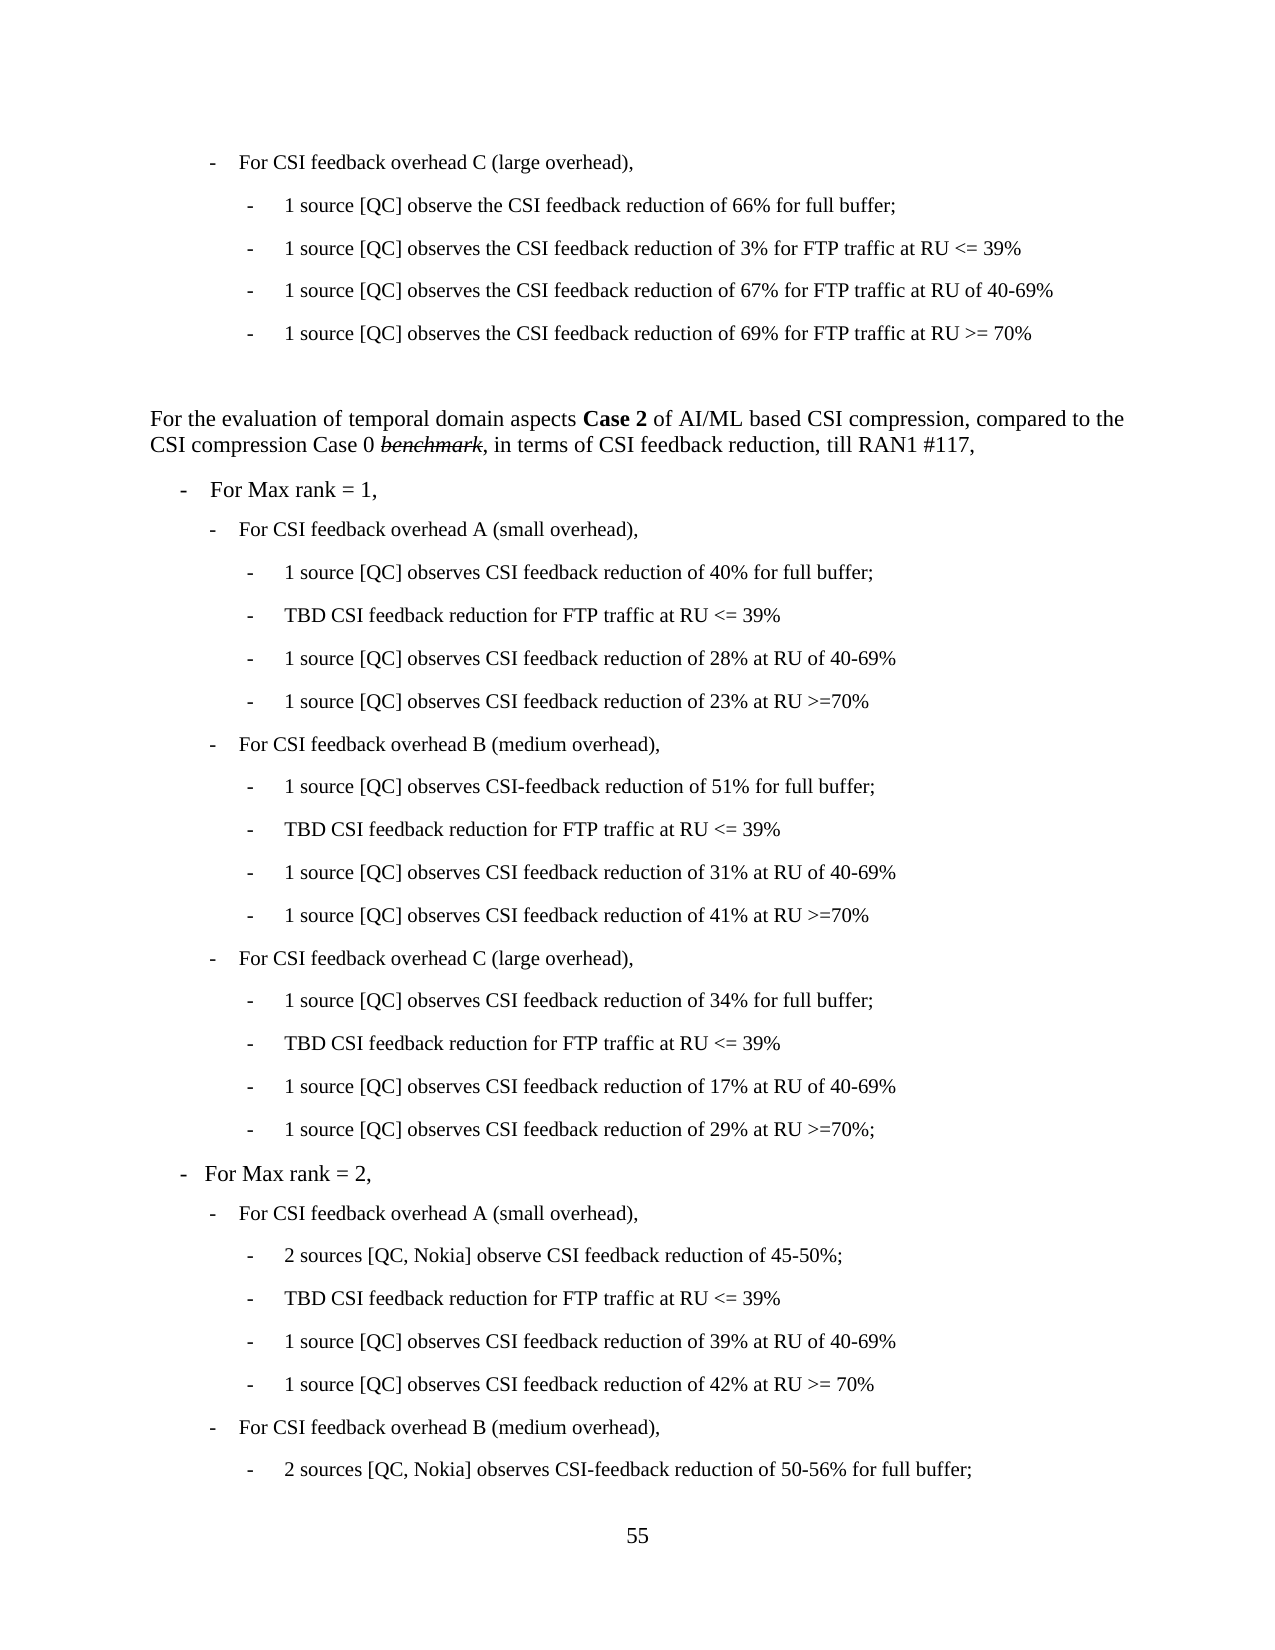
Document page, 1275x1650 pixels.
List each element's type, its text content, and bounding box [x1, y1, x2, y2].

list 1 source [QC] observes CSI feedback reduction of 28% at RU of 40-69% [247, 646, 1125, 670]
list 1 source [QC] observe the CSI feedback reduction of 66% for full buffer; [247, 193, 1125, 217]
list 1 source [QC] observes the CSI feedback reduction of 67% for FTP traffic at RU of 40-69% [247, 278, 1125, 302]
list 1 source [QC] observes CSI feedback reduction of 31% at RU of 40-69% [247, 860, 1125, 884]
list 1 source [QC] observes the CSI feedback reduction of 69% for FTP traffic at RU >= 70% [247, 321, 1125, 345]
list 1 source [QC] observes CSI-feedback reduction of 51% for full buffer; [247, 774, 1125, 798]
list 1 source [QC] observes CSI feedback reduction of 17% at RU of 40-69% [247, 1074, 1125, 1098]
text - For CSI feedback overhead B (medium overhead), [209, 1414, 1125, 1439]
list TBD CSI feedback reduction for FTP traffic at RU <= 39% [247, 1031, 1125, 1055]
list 1 source [QC] observes CSI feedback reduction of 42% at RU >= 70% [247, 1372, 1125, 1396]
list 1 source [QC] observes CSI feedback reduction of 41% at RU >=70% [247, 903, 1125, 927]
text - For CSI feedback overhead B (medium overhead), [209, 731, 1125, 756]
text - For CSI feedback overhead C (large overhead), [209, 946, 1125, 969]
text - For CSI feedback overhead A (small overhead), [209, 517, 1125, 541]
list 1 source [QC] observes CSI feedback reduction of 40% for full buffer; [247, 560, 1125, 584]
text - For Max rank = 1, [179, 476, 1125, 503]
list 1 source [QC] observes the CSI feedback reduction of 3% for FTP traffic at RU <= 39% [247, 236, 1125, 260]
list 2 sources [QC, Nokia] observe CSI feedback reduction of 45-50%; [247, 1243, 1125, 1267]
list 1 source [QC] observes CSI feedback reduction of 29% at RU >=70%; [247, 1117, 1125, 1141]
text For the evaluation of temporal domain aspects Case 2 of AI/ML based CSI compression, compared to the CSI compression Case 0 benchmark, in terms of CSI feedback reduction, till RAN1 #117, [150, 405, 1125, 458]
text - For CSI feedback overhead A (small overhead), [209, 1201, 1125, 1224]
list 1 source [QC] observes CSI feedback reduction of 34% for full buffer; [247, 988, 1125, 1012]
list 2 sources [QC, Nokia] observes CSI-feedback reduction of 50-56% for full buffer; [247, 1457, 1125, 1481]
list TBD CSI feedback reduction for FTP traffic at RU <= 39% [247, 1286, 1125, 1310]
list TBD CSI feedback reduction for FTP traffic at RU <= 39% [247, 817, 1125, 841]
list TBD CSI feedback reduction for FTP traffic at RU <= 39% [247, 603, 1125, 627]
text - For Max rank = 2, [179, 1159, 1125, 1186]
list 1 source [QC] observes CSI feedback reduction of 23% at RU >=70% [247, 689, 1125, 713]
text - For CSI feedback overhead C (large overhead), [209, 150, 1125, 174]
list 1 source [QC] observes CSI feedback reduction of 39% at RU of 40-69% [247, 1329, 1125, 1353]
